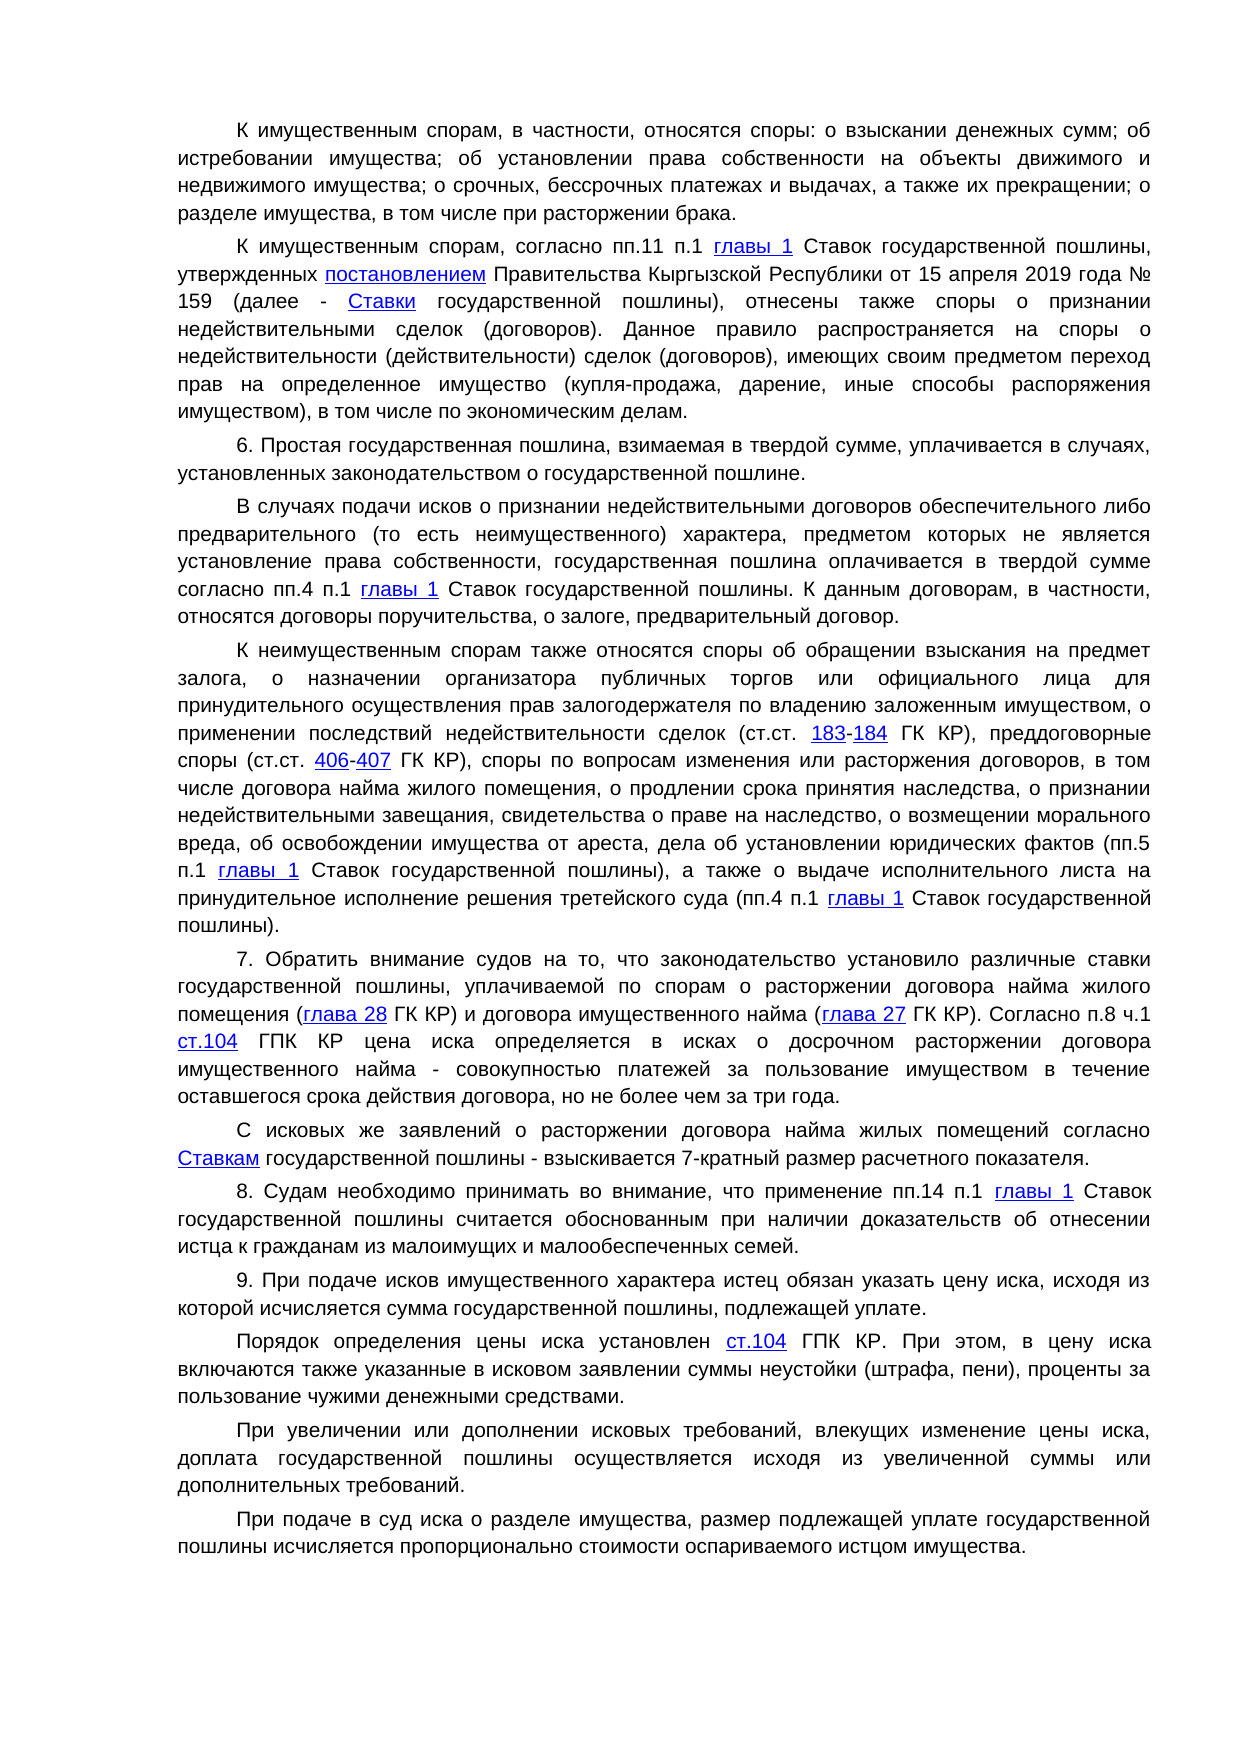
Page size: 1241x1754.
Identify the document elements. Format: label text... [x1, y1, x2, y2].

text 9. При подаче исков имущественного характера истец обязан указать цену иска, исходя из которой исчисляется сумма государственной пошлины, подлежащей уплате. [177, 1268, 1152, 1319]
text При увеличении или дополнении исковых требований, влекущих изменение цены иска, доплата государственной пошлины осуществляется исходя из увеличенной суммы или дополнительных требований. [177, 1418, 1152, 1497]
text При подаче в суд иска о разделе имущества, размер подлежащей уплате государственной пошлины исчисляется пропорционально стоимости оспариваемого истцом имущества. [177, 1507, 1152, 1558]
text 8. Судам необходимо принимать во внимание, что применение пп.14 п.1 главы 1 Ставок государственной пошлины считается обоснованным при наличии доказательств об отнесении истца к гражданам из малоимущих и малообеспеченных семей. [177, 1179, 1152, 1258]
text К неимущественным спорам также относятся споры об обращении взыскания на предмет залога, о назначении организатора публичных торгов или официального лица для принудительного осуществления прав залогодержателя по владению заложенным имуществом, о применении последствий недействительности сделок (ст.ст. 183-184 ГК КР), преддоговорные споры (ст.ст. 406-407 ГК КР), споры по вопросам изменения или расторжения договоров, в том числе договора найма жилого помещения, о продлении срока принятия наследства, о признании недействительными завещания, свидетельства о праве на наследство, о возмещении морального вреда, об освобождении имущества от ареста, дела об установлении юридических фактов (пп.5 п.1 главы 1 Ставок государственной пошлины), а также о выдаче исполнительного листа на принудительное исполнение решения третейского суда (пп.4 п.1 главы 1 Ставок государственной пошлины). [177, 638, 1152, 937]
text К имущественным спорам, согласно пп.11 п.1 главы 1 Ставок государственной пошлины, утвержденных постановлением Правительства Кыргызской Республики от 15 апреля 2019 года № 159 (далее - Ставки государственной пошлины), отнесены также споры о признании недействительными сделок (договоров). Данное правило распространяется на споры о недействительности (действительности) сделок (договоров), имеющих своим предметом переход прав на определенное имущество (купля-продажа, дарение, иные способы распоряжения имуществом), в том числе по экономическим делам. [177, 234, 1152, 423]
text 6. Простая государственная пошлина, взимаемая в твердой сумме, уплачивается в случаях, установленных законодательством о государственной пошлине. [177, 433, 1152, 484]
text В случаях подачи исков о признании недействительными договоров обеспечительного либо предварительного (то есть неимущественного) характера, предметом которых не является установление права собственности, государственная пошлина оплачивается в твердой сумме согласно пп.4 п.1 главы 1 Ставок государственной пошлины. К данным договорам, в частности, относятся договоры поручительства, о залоге, предварительный договор. [177, 494, 1152, 628]
text 7. Обратить внимание судов на то, что законодательство установило различные ставки государственной пошлины, уплачиваемой по спорам о расторжении договора найма жилого помещения (глава 28 ГК КР) и договора имущественного найма (глава 27 ГК КР). Согласно п.8 ч.1 ст.104 ГПК КР цена иска определяется в исках о досрочном расторжении договора имущественного найма - совокупностью платежей за пользование имуществом в течение оставшегося срока действия договора, но не более чем за три года. [177, 947, 1152, 1108]
text К имущественным спорам, в частности, относятся споры: о взыскании денежных сумм; об истребовании имущества; об установлении права собственности на объекты движимого и недвижимого имущества; о срочных, бессрочных платежах и выдачах, а также их прекращении; о разделе имущества, в том числе при расторжении брака. [177, 118, 1152, 224]
text С исковых же заявлений о расторжении договора найма жилых помещений согласно Ставкам государственной пошлины - взыскивается 7-кратный размер расчетного показателя. [177, 1118, 1152, 1169]
text Порядок определения цены иска установлен ст.104 ГПК КР. При этом, в цену иска включаются также указанные в исковом заявлении суммы неустойки (штрафа, пени), проценты за пользование чужими денежными средствами. [177, 1329, 1152, 1408]
